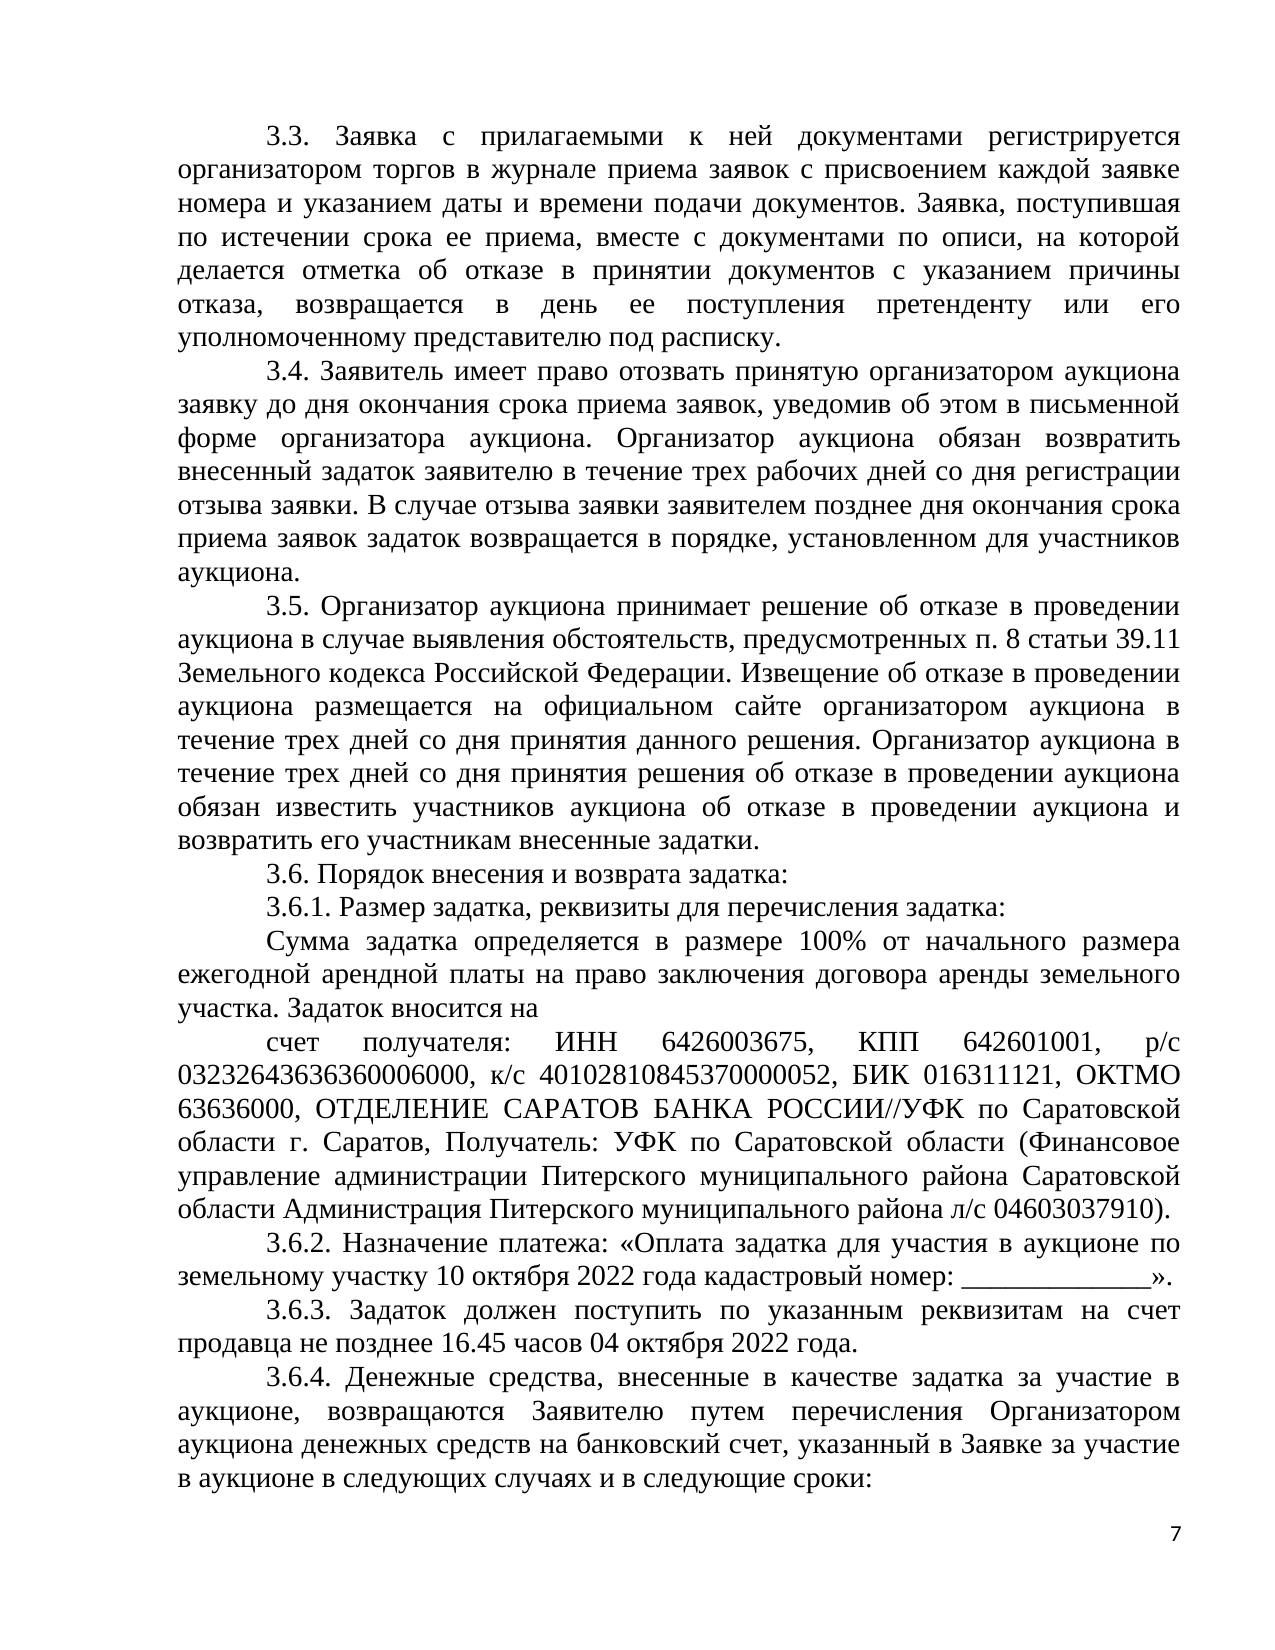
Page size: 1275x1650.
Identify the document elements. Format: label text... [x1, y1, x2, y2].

text 3.6. Порядок внесения и возврата задатка: [177, 856, 1181, 889]
text счет получателя: ИНН 6426003675, КПП 642601001, р/с 03232643636360006000, к/с 40102810845370000052, БИК 016311121, ОКТМО 63636000, ОТДЕЛЕНИЕ САРАТОВ БАНКА РОССИИ//УФК по Саратовской области г. Саратов, Получатель: УФК по Саратовской области (Финансовое управление администрации Питерского муниципального района Саратовской области Администрация Питерского муниципального района л/с 04603037910). [177, 1024, 1181, 1225]
text 3.4. Заявитель имеет право отозвать принятую организатором аукциона заявку до дня окончания срока приема заявок, уведомив об этом в письменной форме организатора аукциона. Организатор аукциона обязан возвратить внесенный задаток заявителю в течение трех рабочих дней со дня регистрации отзыва заявки. В случае отзыва заявки заявителем позднее дня окончания срока приема заявок задаток возвращается в порядке, установленном для участников аукциона. [177, 353, 1181, 588]
text 3.6.1. Размер задатка, реквизиты для перечисления задатка: [177, 889, 1181, 923]
text 3.6.4. Денежные средства, внесенные в качестве задатка за участие в аукционе, возвращаются Заявителю путем перечисления Организатором аукциона денежных средств на банковский счет, указанный в Заявке за участие в аукционе в следующих случаях и в следующие сроки: [177, 1359, 1181, 1493]
text 3.6.3. Задаток должен поступить по указанным реквизитам на счет продавца не позднее 16.45 часов 04 октября 2022 года. [177, 1292, 1181, 1359]
text 3.6.2. Назначение платежа: «Оплата задатка для участия в аукционе по земельному участку 10 октября 2022 года кадастровый номер: _____________». [177, 1225, 1181, 1292]
text Сумма задатка определяется в размере 100% от начального размера ежегодной арендной платы на право заключения договора аренды земельного участка. Задаток вносится на [177, 923, 1181, 1024]
text 3.5. Организатор аукциона принимает решение об отказе в проведении аукциона в случае выявления обстоятельств, предусмотренных п. 8 статьи 39.11 Земельного кодекса Российской Федерации. Извещение об отказе в проведении аукциона размещается на официальном сайте организатором аукциона в течение трех дней со дня принятия данного решения. Организатор аукциона в течение трех дней со дня принятия решения об отказе в проведении аукциона обязан известить участников аукциона об отказе в проведении аукциона и возвратить его участникам внесенные задатки. [177, 588, 1181, 856]
text 3.3. Заявка с прилагаемыми к ней документами регистрируется организатором торгов в журнале приема заявок с присвоением каждой заявке номера и указанием даты и времени подачи документов. Заявка, поступившая по истечении срока ее приема, вместе с документами по описи, на которой делается отметка об отказе в принятии документов с указанием причины отказа, возвращается в день ее поступления претенденту или его уполномоченному представителю под расписку. [177, 118, 1181, 353]
